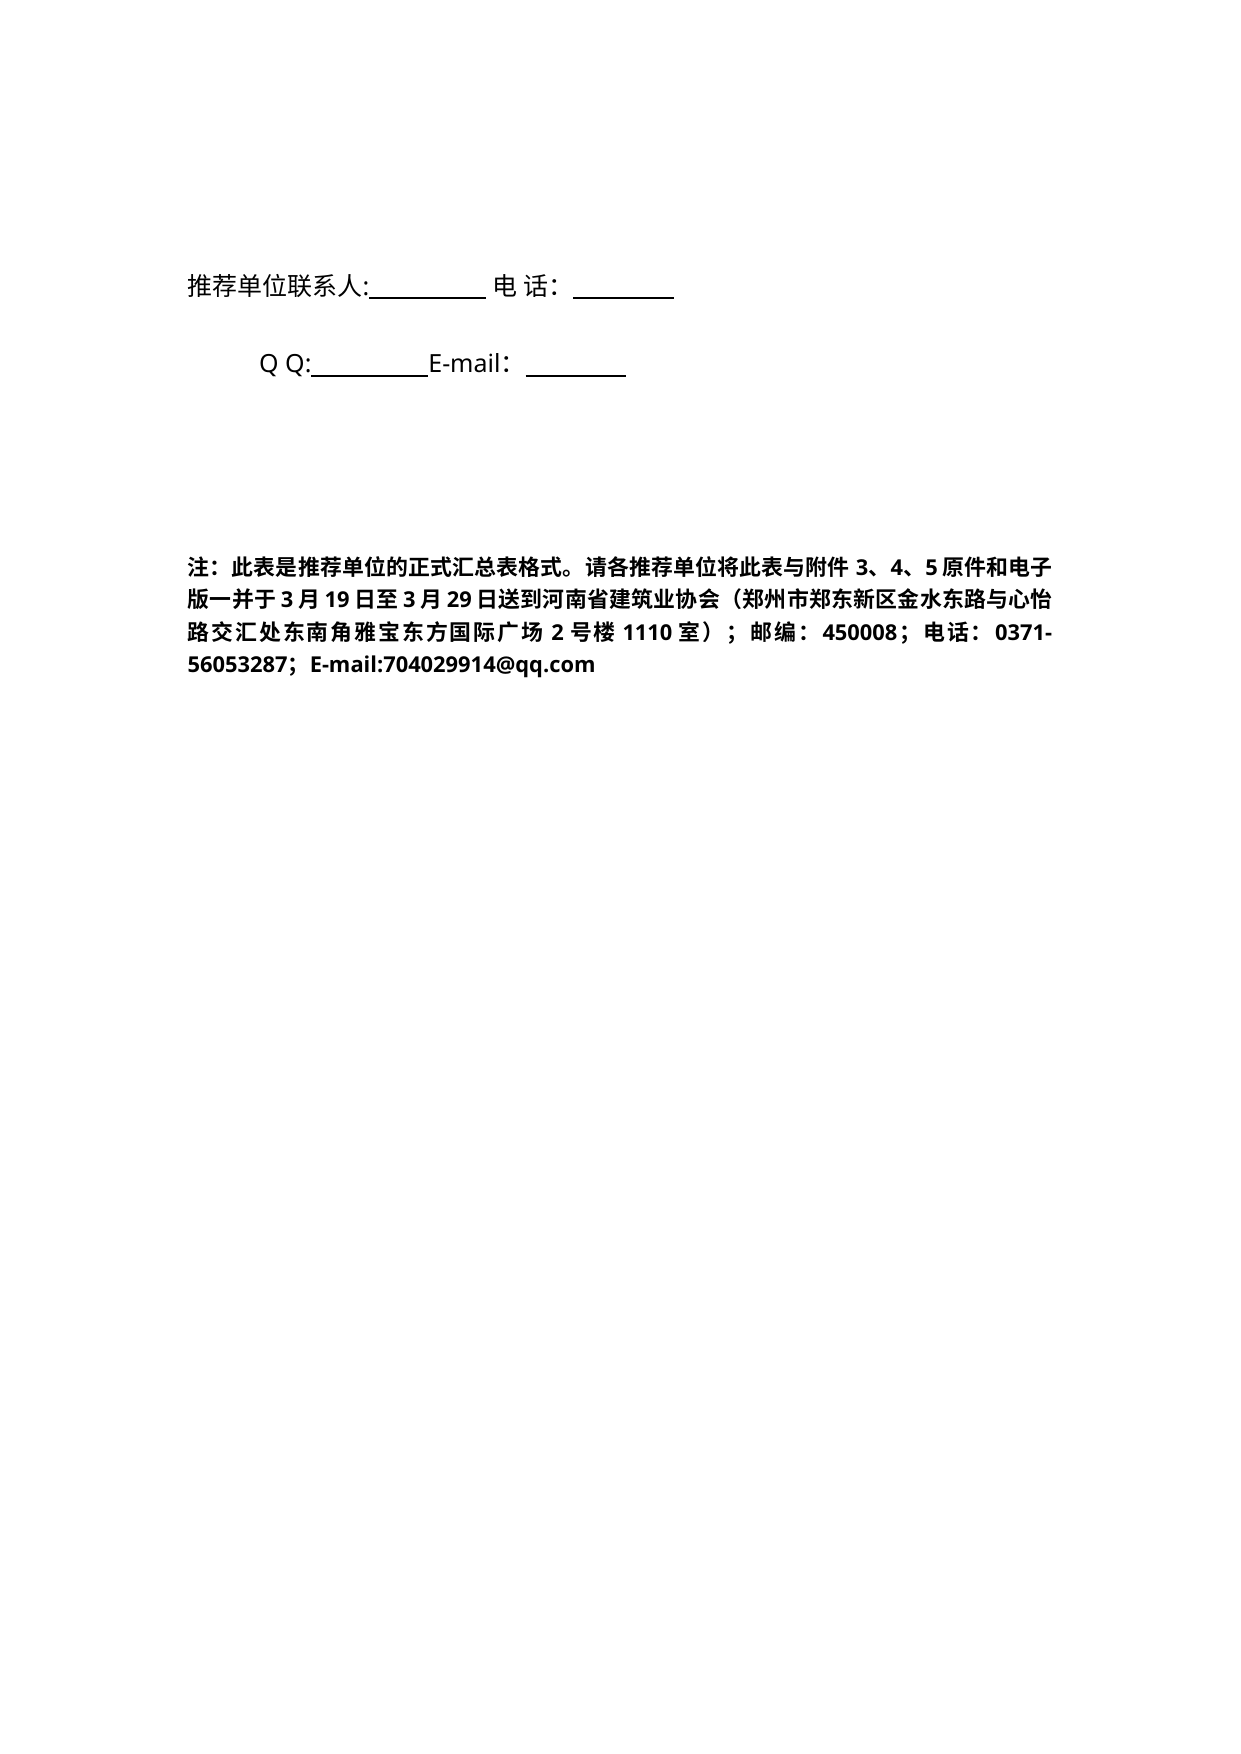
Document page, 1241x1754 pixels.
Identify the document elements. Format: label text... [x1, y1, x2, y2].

text 注：此表是推荐单位的正式汇总表格式。请各推荐单位将此表与附件3、4、5原件和电子版一并于3月19日至3月29日送到河南省建筑业协会（郑州市郑东新区金水东路与心怡路交汇处东南角雅宝东方国际广场2号楼1110室）；邮编：450008；电话：0371-56053287；E-mail:704029914@qq.com [187, 549, 1053, 679]
text Q Q: E-mail： [187, 329, 1053, 394]
text 推荐单位联系人: 电 话： [187, 252, 1053, 317]
